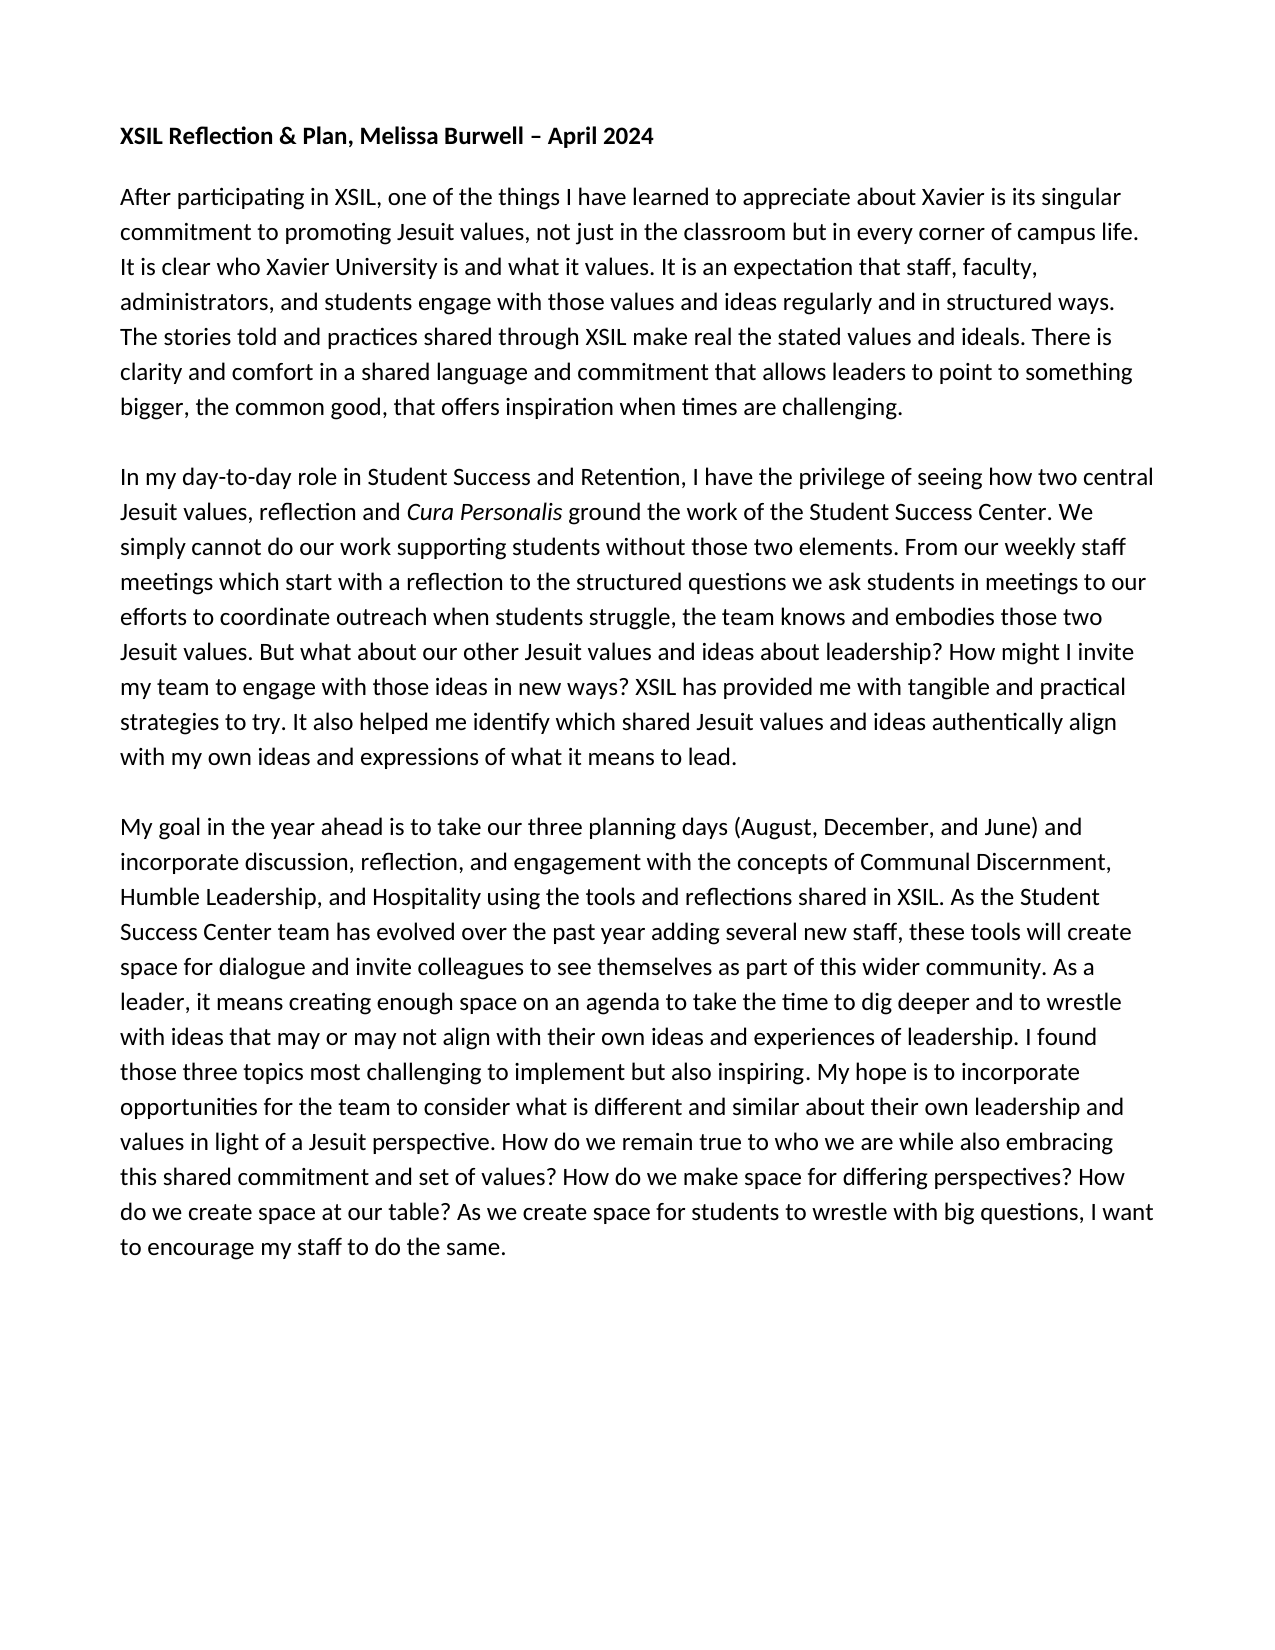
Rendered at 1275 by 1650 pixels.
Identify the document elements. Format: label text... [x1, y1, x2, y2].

text In my day-to-day role in Student Success and Retention, I have the privilege of seeing how two central Jesuit values, reflection and Cura Personalis ground the work of the Student Success Center. We simply cannot do our work supporting students without those two elements. From our weekly staff meetings which start with a reflection to the structured questions we ask students in meetings to our efforts to coordinate outreach when students struggle, the team knows and embodies those two Jesuit values. But what about our other Jesuit values and ideas about leadership? How might I invite my team to engage with those ideas in new ways? XSIL has provided me with tangible and practical strategies to try. It also helped me identify which shared Jesuit values and ideas authentically align with my own ideas and expressions of what it means to lead. [120, 461, 1155, 772]
text XSIL Reflection & Plan, Melissa Burwell – April 2024 [120, 120, 1155, 151]
text My goal in the year ahead is to take our three planning days (August, December, and June) and incorporate discussion, reflection, and engagement with the concepts of Communal Discernment, Humble Leadership, and Hospitality using the tools and reflections shared in XSIL. As the Student Success Center team has evolved over the past year adding several new staff, these tools will create space for dialogue and invite colleagues to see themselves as part of this wider community. As a leader, it means creating enough space on an agenda to take the time to dig deeper and to wrestle with ideas that may or may not align with their own ideas and experiences of leadership. I found those three topics most challenging to implement but also inspiring. My hope is to incorporate opportunities for the team to consider what is different and similar about their own leadership and values in light of a Jesuit perspective. How do we remain true to who we are while also embracing this shared commitment and set of values? How do we make space for differing perspectives? How do we create space at our table? As we create space for students to wrestle with big questions, I want to encourage my staff to do the same. [120, 811, 1155, 1262]
text After participating in XSIL, one of the things I have learned to appreciate about Xavier is its singular commitment to promoting Jesuit values, not just in the classroom but in every corner of campus life. It is clear who Xavier University is and what it values. It is an expectation that staff, faculty, administrators, and students engage with those values and ideas regularly and in structured ways. The stories told and practices shared through XSIL make real the stated values and ideals. There is clarity and comfort in a shared language and commitment that allows leaders to point to something bigger, the common good, that offers inspiration when times are challenging. [120, 181, 1155, 422]
